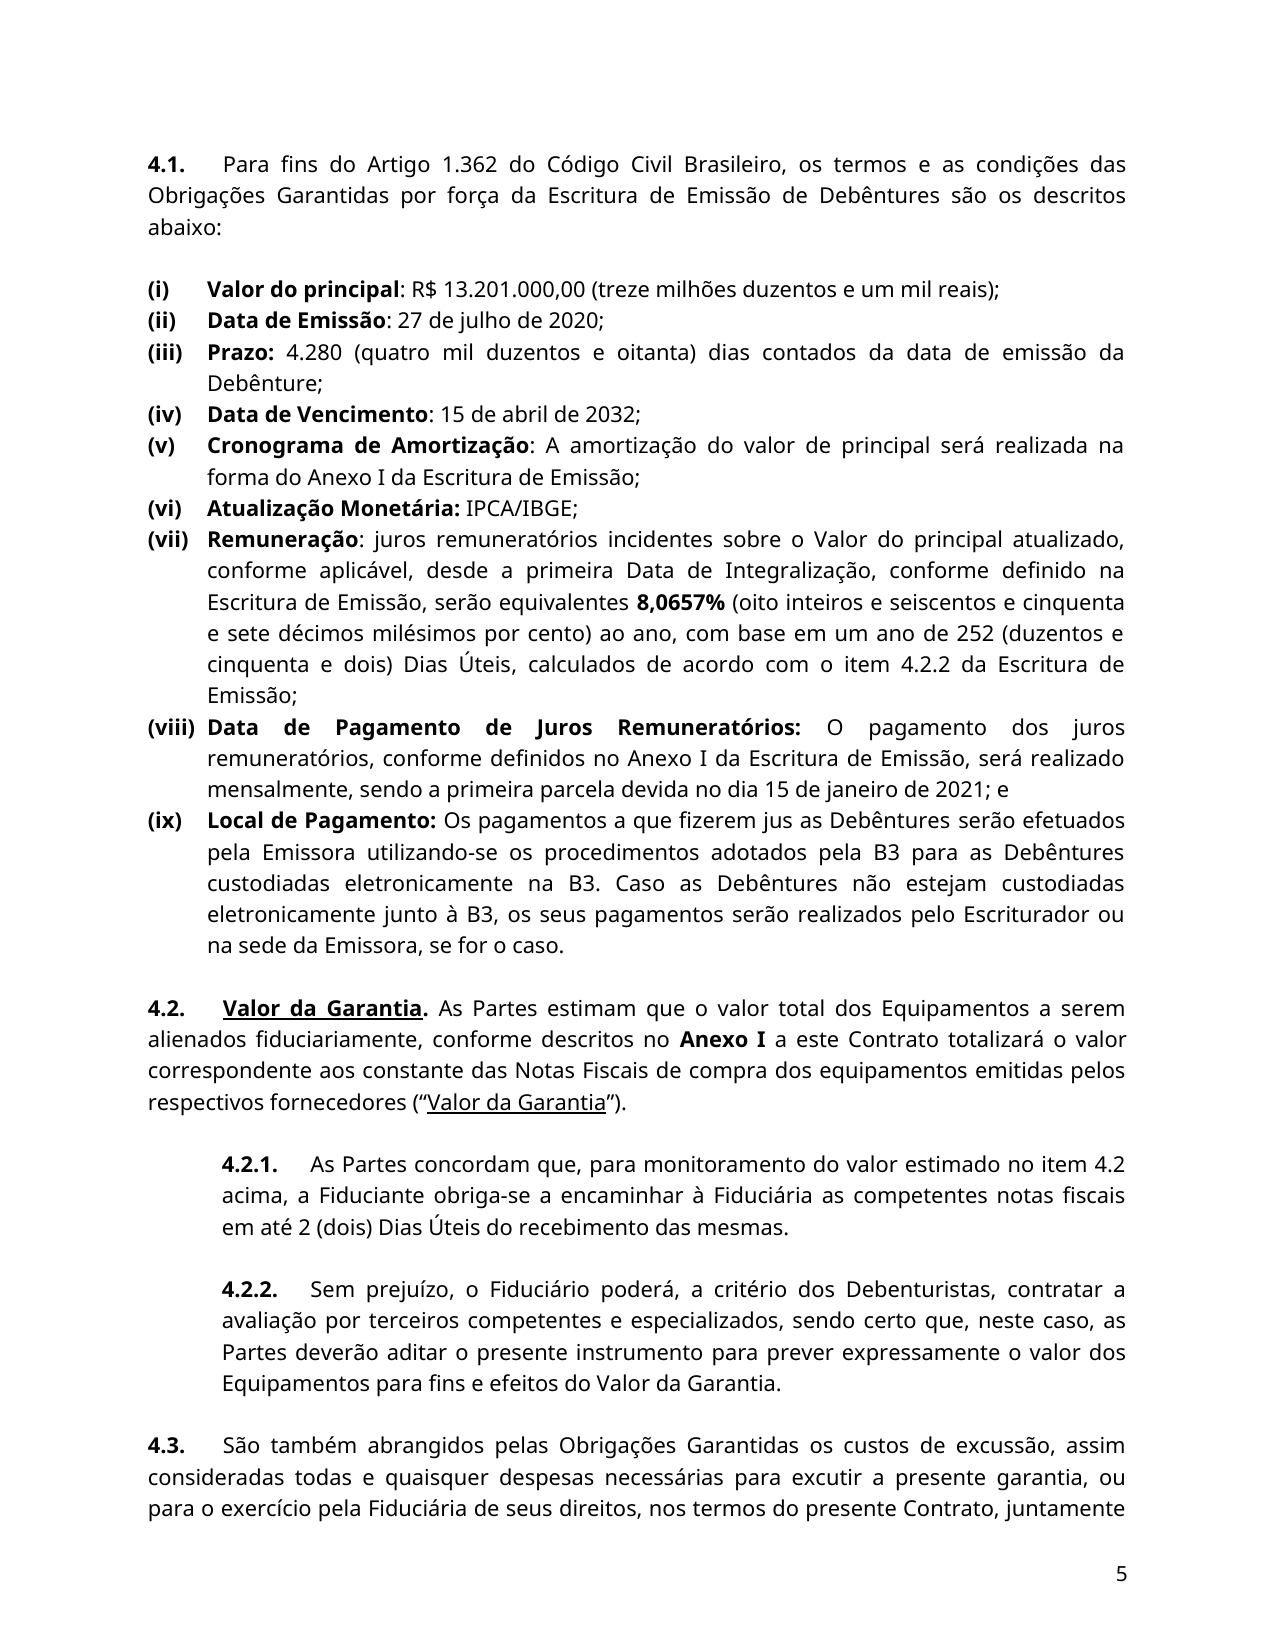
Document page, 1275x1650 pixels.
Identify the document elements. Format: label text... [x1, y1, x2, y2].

list Atualização Monetária: IPCA/IBGE; [148, 491, 1126, 523]
list Valor do principal: R$ 13.201.000,00 (treze milhões duzentos e um mil reais); [148, 273, 1126, 304]
list Para fins do Artigo 1.362 do Código Civil Brasileiro, os termos e as condições das Obrigações Garantidas por força da Escritura de Emissão de Debêntures são os descritos abaixo: [148, 148, 1127, 241]
list Remuneração: juros remuneratórios incidentes sobre o Valor do principal atualizado, conforme aplicável, desde a primeira Data de Integralização, conforme definido na Escritura de Emissão, serão equivalentes 8,0657% (oito inteiros e seiscentos e cinquenta e sete décimos milésimos por cento) ao ano, com base em um ano de 252 (duzentos e cinquenta e dois) Dias Úteis, calculados de acordo com o item 4.2.2 da Escritura de Emissão; [148, 523, 1126, 710]
list Data de Pagamento de Juros Remuneratórios: O pagamento dos juros remuneratórios, conforme definidos no Anexo I da Escritura de Emissão, será realizado mensalmente, sendo a primeira parcela devida no dia 15 de janeiro de 2021; e [148, 710, 1126, 804]
list Local de Pagamento: Os pagamentos a que fizerem jus as Debêntures serão efetuados pela Emissora utilizando-se os procedimentos adotados pela B3 para as Debêntures custodiadas eletronicamente na B3. Caso as Debêntures não estejam custodiadas eletronicamente junto à B3, os seus pagamentos serão realizados pelo Escriturador ou na sede da Emissora, se for o caso. [148, 804, 1126, 960]
list Data de Vencimento: 15 de abril de 2032; [148, 398, 1126, 429]
list Valor da Garantia. As Partes estimam que o valor total dos Equipamentos a serem alienados fiduciariamente, conforme descritos no Anexo I a este Contrato totalizará o valor correspondente aos constante das Notas Fiscais de compra dos equipamentos emitidas pelos respectivos fornecedores (“Valor da Garantia”). [148, 991, 1127, 1116]
list Prazo: 4.280 (quatro mil duzentos e oitanta) dias contados da data de emissão da Debênture; [148, 335, 1126, 398]
list Cronograma de Amortização: A amortização do valor de principal será realizada na forma do Anexo I da Escritura de Emissão; [148, 429, 1126, 491]
list As Partes concordam que, para monitoramento do valor estimado no item 4.2 acima, a Fiduciante obriga-se a encaminhar à Fiduciária as competentes notas fiscais em até 2 (dois) Dias Úteis do recebimento das mesmas. [222, 1148, 1127, 1241]
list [148, 1429, 1127, 1523]
list Sem prejuízo, o Fiduciário poderá, a critério dos Debenturistas, contratar a avaliação por terceiros competentes e especializados, sendo certo que, neste caso, as Partes deverão aditar o presente instrumento para prever expressamente o valor dos Equipamentos para fins e efeitos do Valor da Garantia. [222, 1273, 1127, 1398]
list Data de Emissão: 27 de julho de 2020; [148, 304, 1126, 335]
